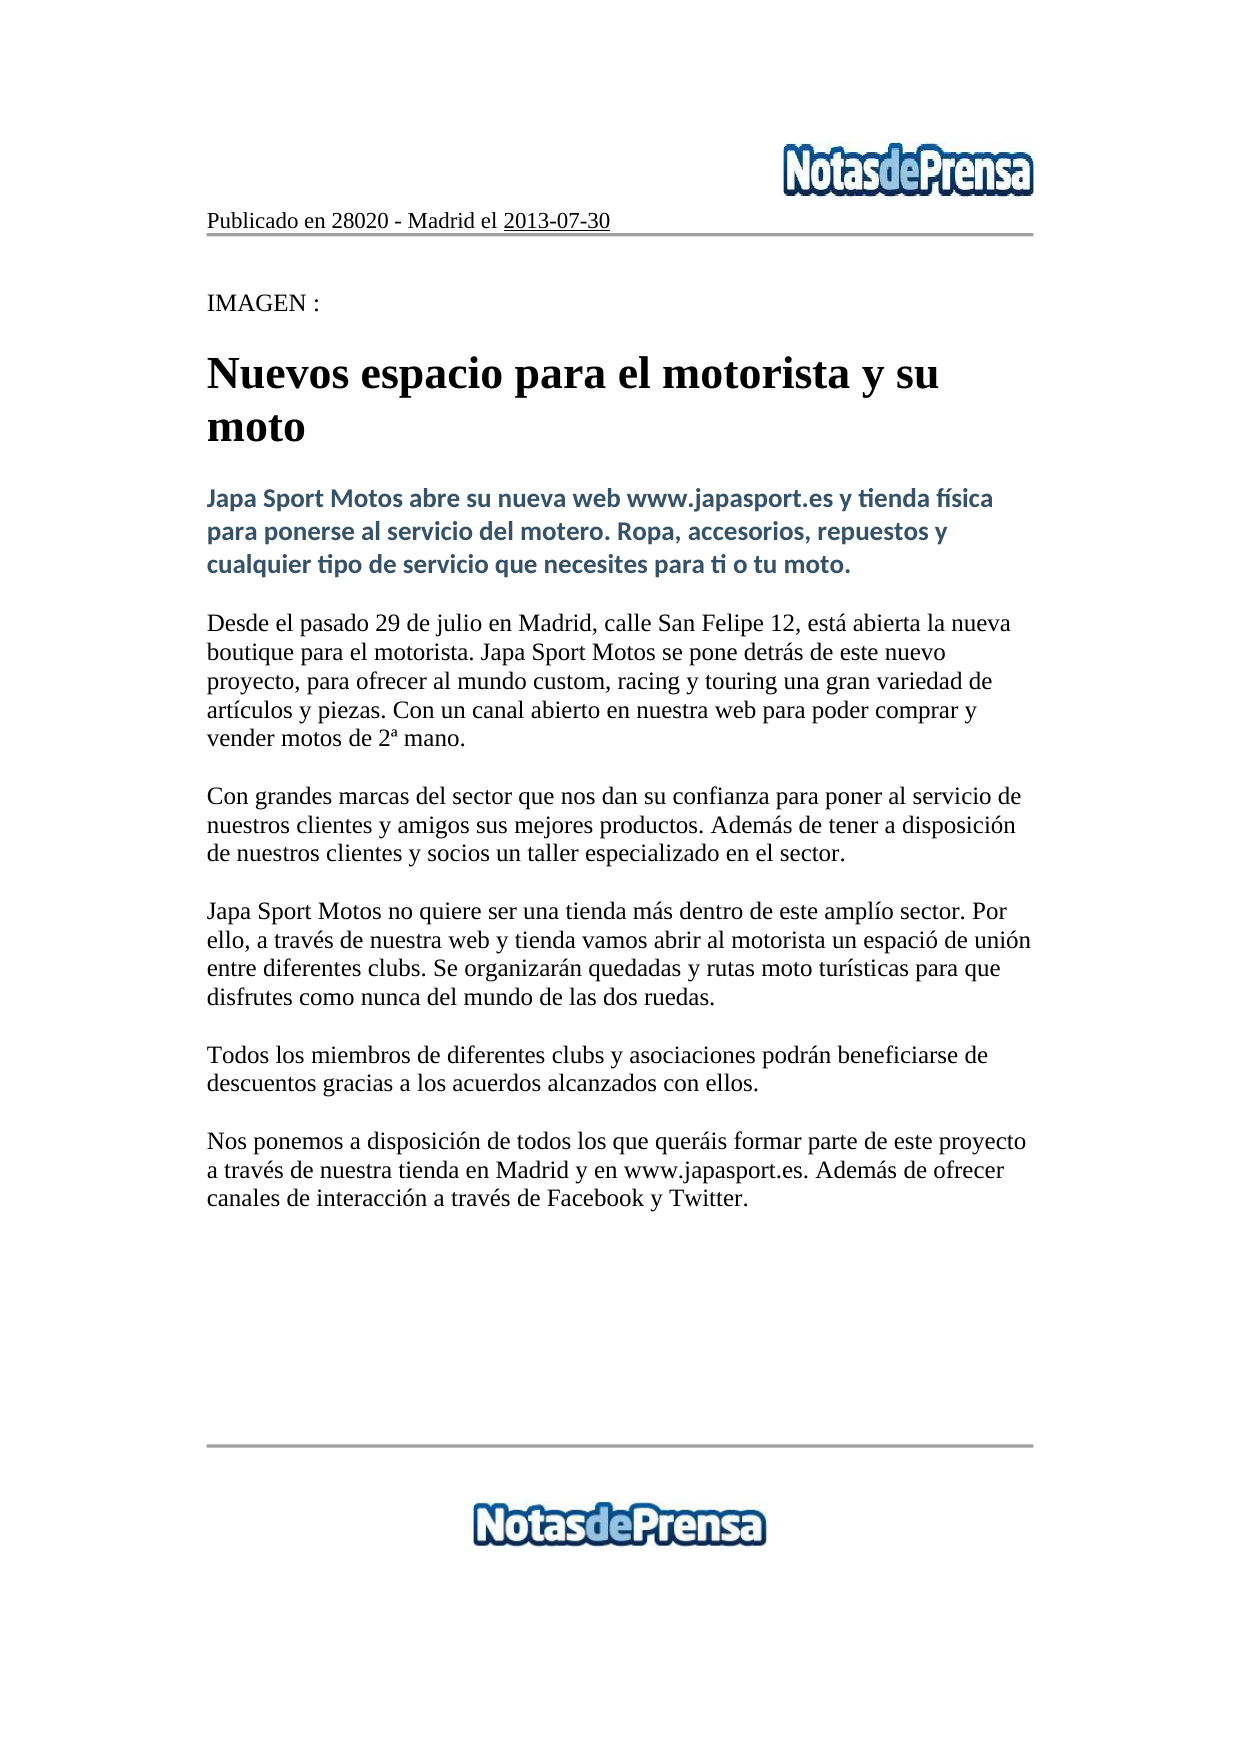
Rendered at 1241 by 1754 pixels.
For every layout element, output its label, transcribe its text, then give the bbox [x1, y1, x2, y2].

text Desde el pasado 29 de julio en Madrid, calle San Felipe 12, está abierta la nueva boutique para el motorista. Japa Sport Motos se pone detrás de este nuevo proyecto, para ofrecer al mundo custom, racing y touring una gran variedad de artículos y piezas. Con un canal abierto en nuestra web para poder comprar y vender motos de 2ª mano. Con grandes marcas del sector que nos dan su confianza para poner al servicio de nuestros clientes y amigos sus mejores productos. Además de tener a disposición de nuestros clientes y socios un taller especializado en el sector. Japa Sport Motos no quiere ser una tienda más dentro de este amplío sector. Por ello, a través de nuestra web y tienda vamos abrir al motorista un espació de unión entre diferentes clubs. Se organizarán quedadas y rutas moto turísticas para que disfrutes como nunca del mundo de las dos ruedas. Todos los miembros de diferentes clubs y asociaciones podrán beneficiarse de descuentos gracias a los acuerdos alcanzados con ellos. Nos ponemos a disposición de todos los que queráis formar parte de este proyecto a través de nuestra tienda en Madrid y en www.japasport.es. Además de ofrecer canales de interacción a través de Facebook y Twitter. [207, 608, 1033, 1212]
picture [473, 1501, 767, 1548]
text IMAGEN : [207, 288, 1033, 317]
subtitle Japa Sport Motos abre su nueva web www.japasport.es y tienda física para ponerse al servicio del motero. Ropa, accesorios, repuestos y cualquier tipo de servicio que necesites para ti o tu moto. [207, 481, 1033, 580]
picture [783, 142, 1034, 199]
subtitle Nuevos espacio para el motorista y su moto [207, 346, 1033, 452]
